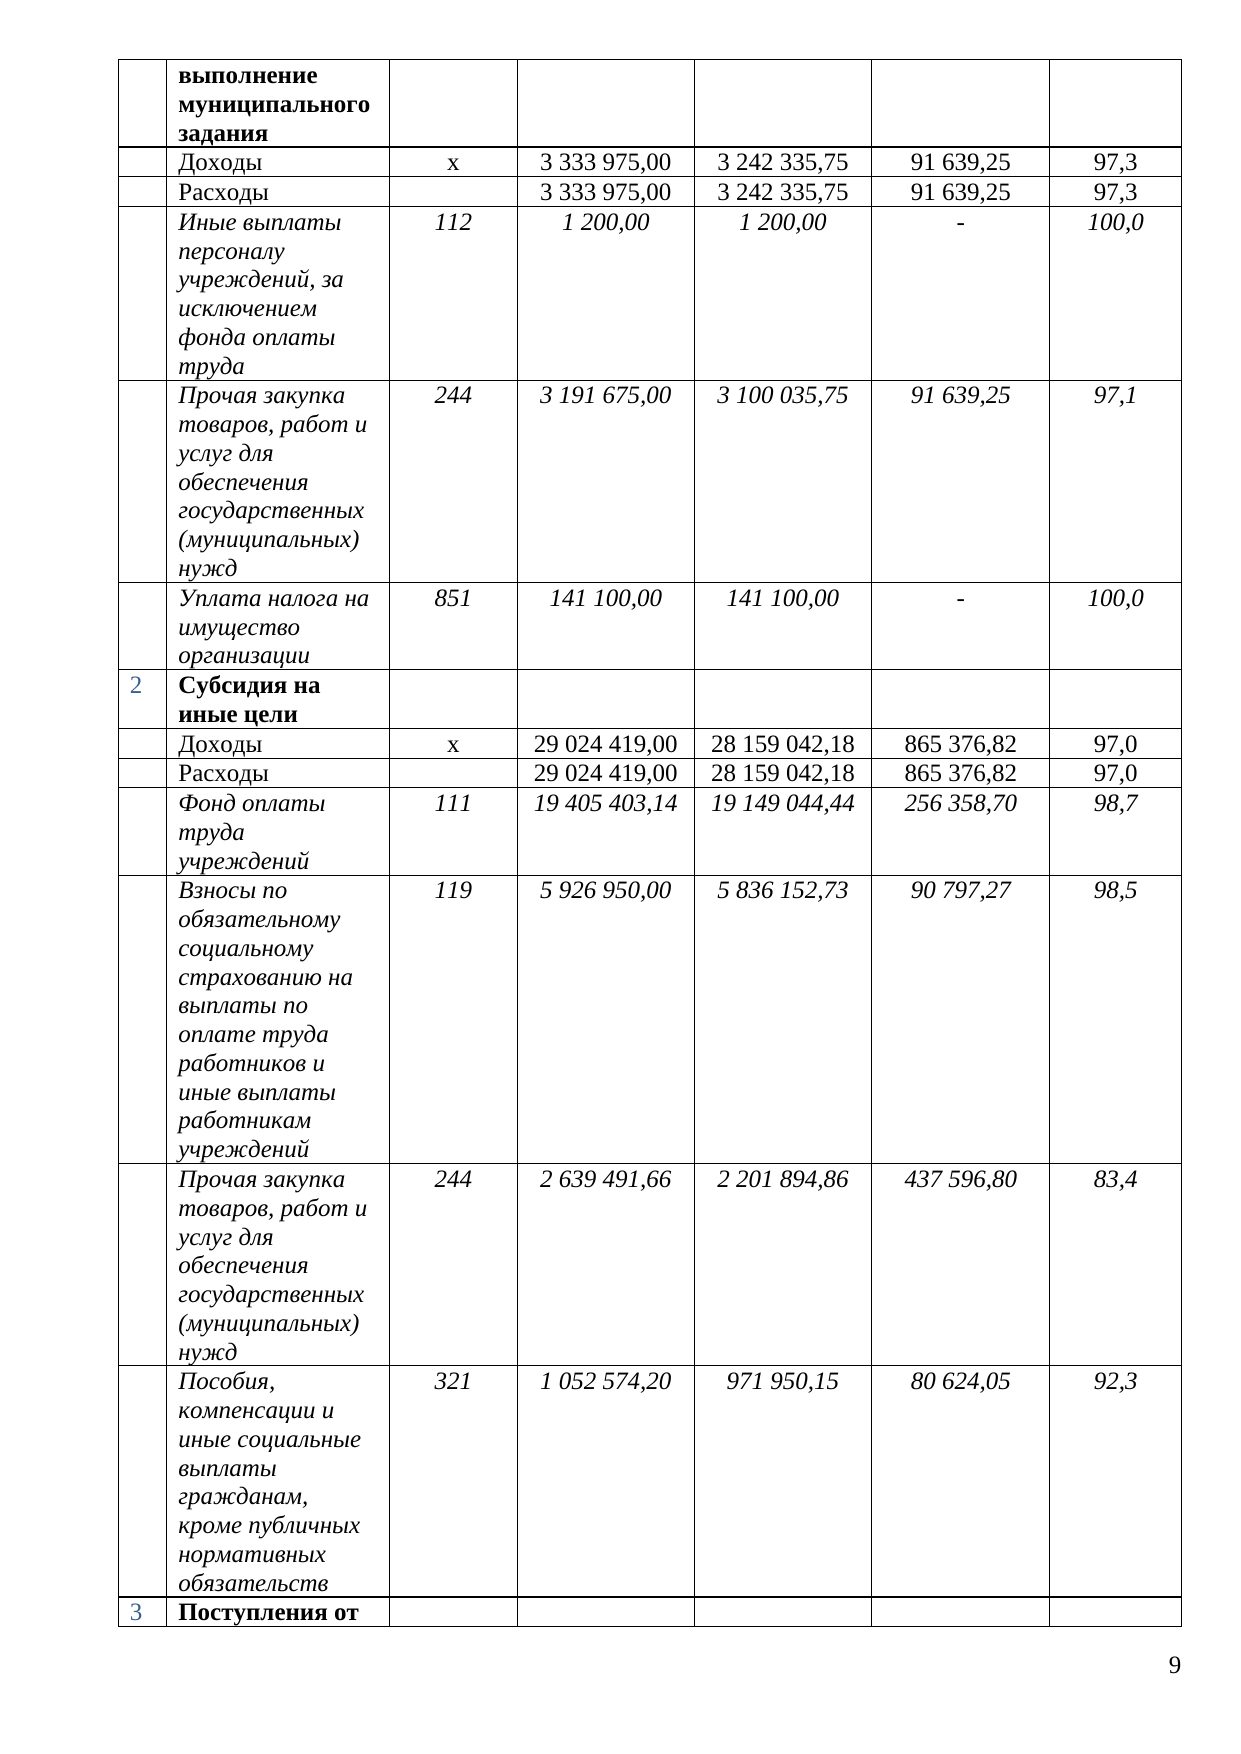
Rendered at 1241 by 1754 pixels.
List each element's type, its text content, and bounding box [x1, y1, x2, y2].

table_cell 256 358,70 [872, 788, 1049, 874]
table_cell [1050, 1598, 1181, 1626]
table_cell 97,3 [1050, 148, 1181, 176]
table_cell х [390, 729, 517, 757]
table_cell Расходы [167, 177, 389, 206]
table_cell 5 926 950,00 [518, 876, 694, 1163]
table_cell [119, 207, 166, 379]
table_cell 971 950,15 [695, 1366, 871, 1596]
table_cell [390, 177, 517, 206]
table_cell 100,0 [1050, 583, 1181, 669]
table_cell [119, 583, 166, 669]
table_cell - [872, 207, 1049, 379]
table_cell 244 [390, 381, 517, 582]
table_cell Прочая закупка товаров, работ и услуг для обеспечения государственных (муниципальных) нужд [167, 381, 389, 582]
table_cell [119, 876, 166, 1163]
table_cell 91 639,25 [872, 381, 1049, 582]
table_cell Уплата налога на имущество организации [167, 583, 389, 669]
table_cell [119, 1164, 166, 1365]
table_cell - [872, 583, 1049, 669]
table_cell [695, 670, 871, 728]
table_cell 865 376,82 [872, 729, 1049, 757]
table_cell 90 797,27 [872, 876, 1049, 1163]
table_cell 851 [390, 583, 517, 669]
table_cell Доходы [167, 729, 389, 757]
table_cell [167, 60, 389, 146]
table_cell [518, 60, 694, 146]
table_cell 2 [119, 670, 166, 728]
table_cell 321 [390, 1366, 517, 1596]
table_cell 80 624,05 [872, 1366, 1049, 1596]
table_cell 28 159 042,18 [695, 729, 871, 757]
table_cell Субсидия на иные цели [167, 670, 389, 728]
table_cell 3 [119, 1598, 166, 1626]
table_cell [872, 60, 1049, 146]
table_cell 83,4 [1050, 1164, 1181, 1365]
table_cell [119, 1366, 166, 1596]
table_cell [390, 759, 517, 787]
table_cell 92,3 [1050, 1366, 1181, 1596]
table_cell 3 191 675,00 [518, 381, 694, 582]
table_cell [390, 670, 517, 728]
table_cell Прочая закупка товаров, работ и услуг для обеспечения государственных (муниципальных) нужд [167, 1164, 389, 1365]
table_cell 141 100,00 [518, 583, 694, 669]
table_cell 2 639 491,66 [518, 1164, 694, 1365]
table_cell 111 [390, 788, 517, 874]
table_cell 865 376,82 [872, 759, 1049, 787]
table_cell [167, 1598, 389, 1626]
table_cell 19 405 403,14 [518, 788, 694, 874]
table_cell [119, 148, 166, 176]
table_cell 3 333 975,00 [518, 148, 694, 176]
table_cell 97,0 [1050, 729, 1181, 757]
table_cell 29 024 419,00 [518, 759, 694, 787]
table_cell 3 100 035,75 [695, 381, 871, 582]
table_cell 119 [390, 876, 517, 1163]
table_cell 1 052 574,20 [518, 1366, 694, 1596]
table_cell 141 100,00 [695, 583, 871, 669]
table_cell 98,5 [1050, 876, 1181, 1163]
table_cell Иные выплаты персоналу учреждений, за исключением фонда оплаты труда [167, 207, 389, 379]
table_cell [119, 177, 166, 206]
table_cell [872, 670, 1049, 728]
table_cell Расходы [167, 759, 389, 787]
table_cell 3 333 975,00 [518, 177, 694, 206]
table_cell [1050, 670, 1181, 728]
table_cell [695, 60, 871, 146]
table_cell [119, 788, 166, 874]
table_cell [518, 1598, 694, 1626]
table_cell 3 242 335,75 [695, 148, 871, 176]
table_cell 91 639,25 [872, 177, 1049, 206]
table_cell 29 024 419,00 [518, 729, 694, 757]
table_cell [119, 759, 166, 787]
table_cell 97,3 [1050, 177, 1181, 206]
table_cell Взносы по обязательному социальному страхованию на выплаты по оплате труда работников и иные выплаты работникам учреждений [167, 876, 389, 1163]
table_cell 98,7 [1050, 788, 1181, 874]
table_cell 244 [390, 1164, 517, 1365]
table_cell 437 596,80 [872, 1164, 1049, 1365]
table_cell [119, 729, 166, 757]
table_cell 97,0 [1050, 759, 1181, 787]
table_cell 100,0 [1050, 207, 1181, 379]
table_cell Пособия, компенсации и иные социальные выплаты гражданам, кроме публичных нормативных обязательств [167, 1366, 389, 1596]
table_cell Фонд оплаты труда учреждений [167, 788, 389, 874]
table_cell [119, 381, 166, 582]
table_cell х [390, 148, 517, 176]
table_cell 2 201 894,86 [695, 1164, 871, 1365]
table_cell [518, 670, 694, 728]
table_cell [872, 1598, 1049, 1626]
table_cell 1 200,00 [518, 207, 694, 379]
table_cell 1 200,00 [695, 207, 871, 379]
table_cell [1050, 60, 1181, 146]
table_cell [695, 1598, 871, 1626]
table_cell 97,1 [1050, 381, 1181, 582]
table_cell [390, 60, 517, 146]
table_cell 1 [119, 60, 166, 146]
table_cell 5 836 152,73 [695, 876, 871, 1163]
table_cell Доходы [167, 148, 389, 176]
table_cell 28 159 042,18 [695, 759, 871, 787]
table_cell 19 149 044,44 [695, 788, 871, 874]
table_cell 3 242 335,75 [695, 177, 871, 206]
table_cell 112 [390, 207, 517, 379]
table_cell [390, 1598, 517, 1626]
table_cell 91 639,25 [872, 148, 1049, 176]
